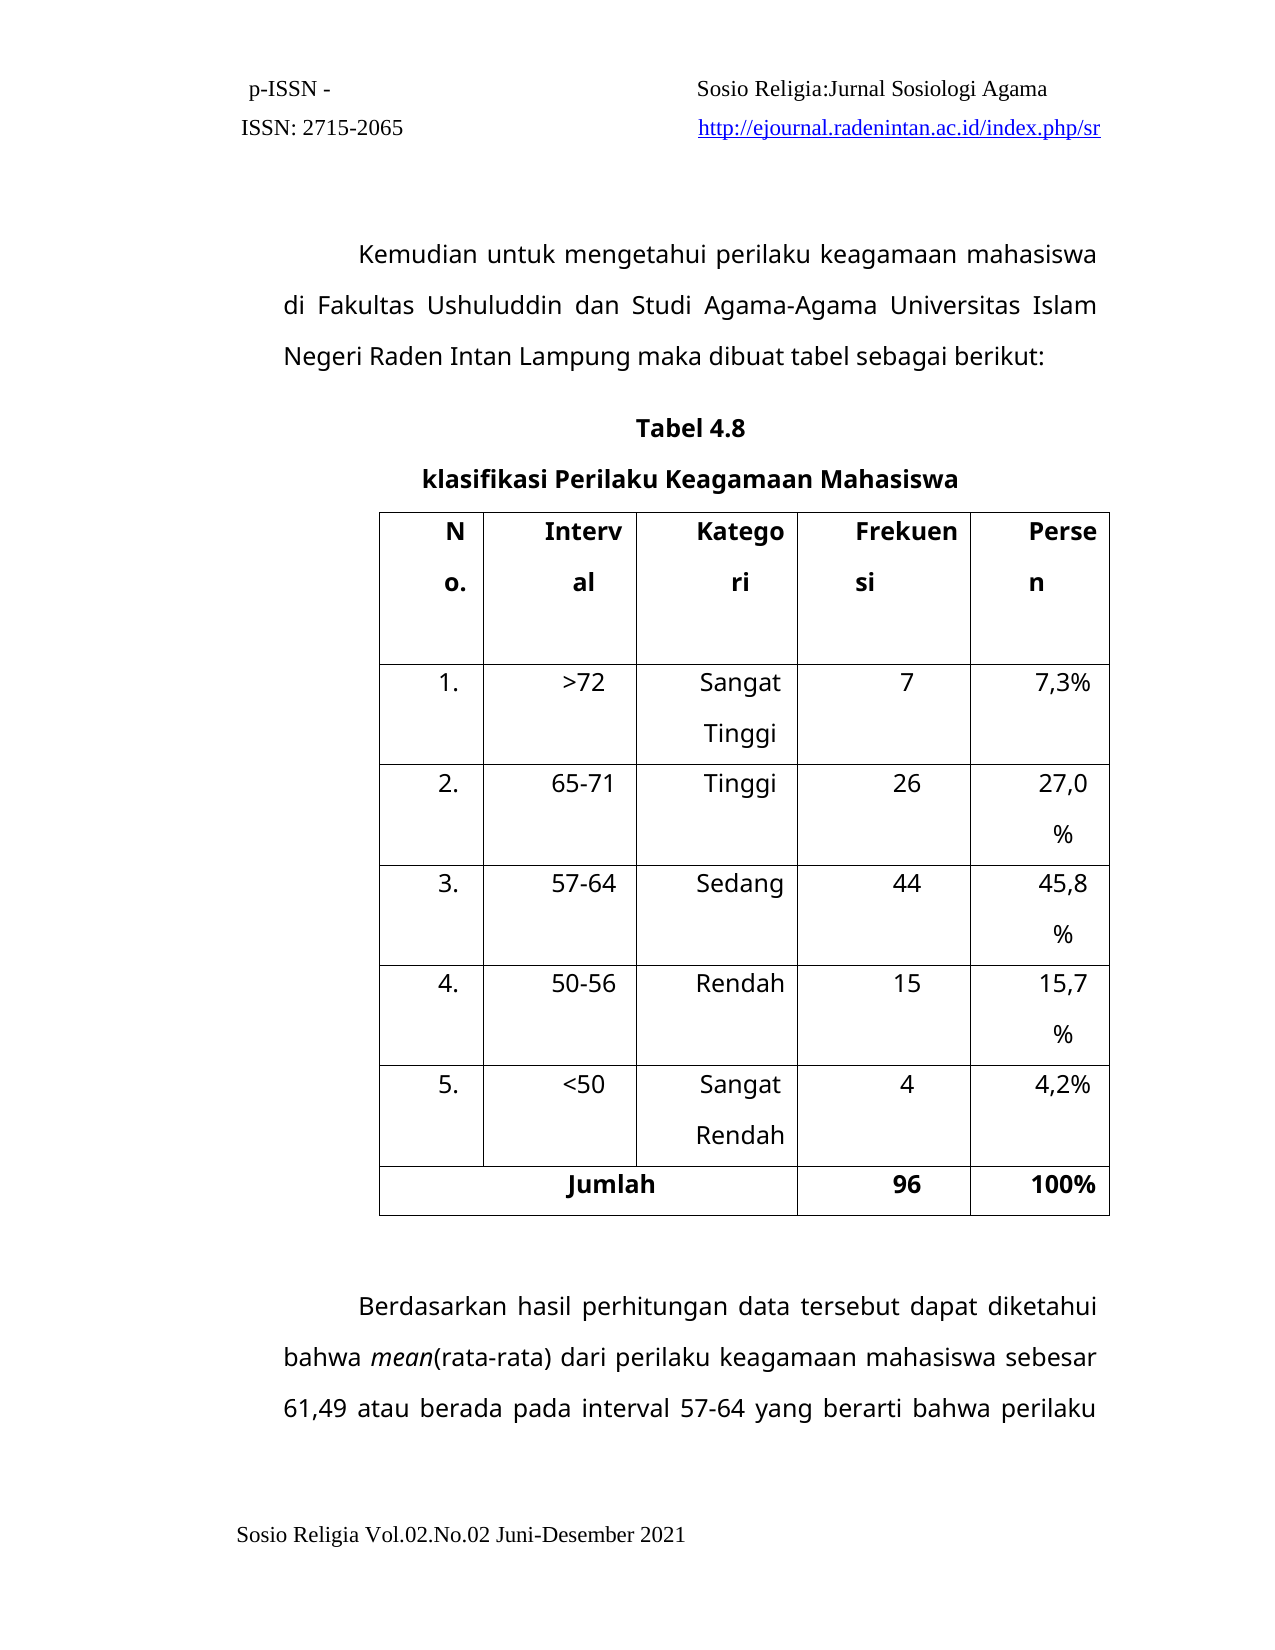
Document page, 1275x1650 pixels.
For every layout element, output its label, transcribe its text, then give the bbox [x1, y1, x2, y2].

table_header Frekuensi [798, 513, 970, 664]
table_cell 4,2% [971, 1066, 1109, 1166]
table_cell 7,3% [971, 665, 1109, 764]
table_cell 2. [380, 765, 483, 864]
table_cell Sedang [637, 866, 797, 965]
table_cell 96 [798, 1167, 970, 1215]
table_cell 27,0% [971, 765, 1109, 864]
table_cell 7 [798, 665, 970, 764]
table_cell 4 [798, 1066, 970, 1166]
table_cell Rendah [637, 966, 797, 1065]
table_cell 50-56 [484, 966, 636, 1065]
table_header Persen [971, 513, 1109, 664]
table_cell 65-71 [484, 765, 636, 864]
table_cell 26 [798, 765, 970, 864]
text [283, 1288, 1098, 1424]
text Kemudian untuk mengetahui perilaku keagamaan mahasiswa di Fakultas Ushuluddin dan Studi Agama-Agama Universitas Islam Negeri Raden Intan Lampung maka dibuat tabel sebagai berikut: [283, 236, 1098, 372]
table_cell >72 [484, 665, 636, 764]
table_cell Tinggi [637, 765, 797, 864]
table_cell Sangat Tinggi [637, 665, 797, 764]
table_cell Jumlah [380, 1167, 797, 1215]
table_cell 1. [380, 665, 483, 764]
table_cell 15 [798, 966, 970, 1065]
table_header No. [380, 513, 483, 664]
table_cell 15,7% [971, 966, 1109, 1065]
table_cell 57-64 [484, 866, 636, 965]
table_cell 3. [380, 866, 483, 965]
table_cell 45,8% [971, 866, 1109, 965]
table_header Kategori [637, 513, 797, 664]
table_cell 4. [380, 966, 483, 1065]
table_header Interval [484, 513, 636, 664]
table_cell 5. [380, 1066, 483, 1166]
table_cell <50 [484, 1066, 636, 1166]
table_cell 100% [971, 1167, 1109, 1215]
table_cell 44 [798, 866, 970, 965]
text Tabel 4.8 klasifikasi Perilaku Keagamaan Mahasiswa [283, 410, 1098, 495]
table_cell Sangat Rendah [637, 1066, 797, 1166]
